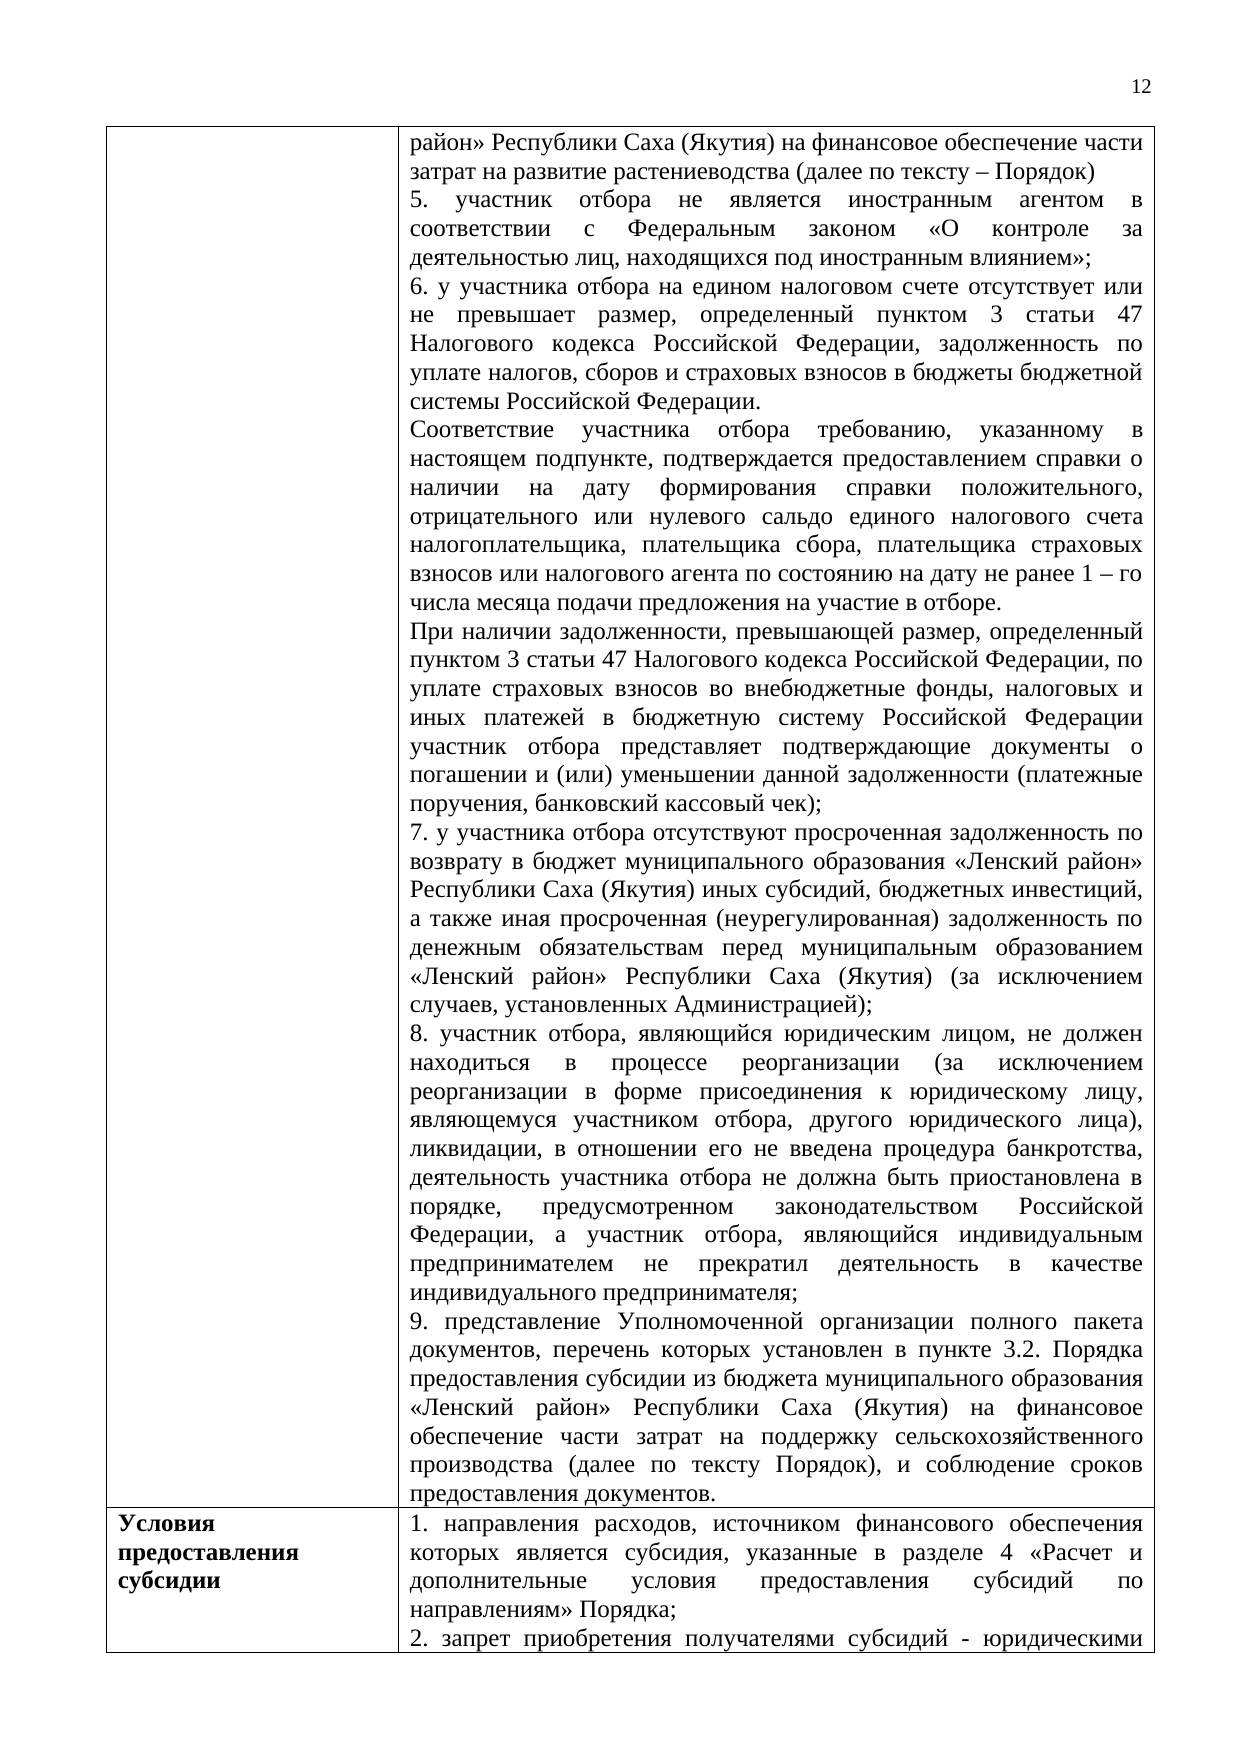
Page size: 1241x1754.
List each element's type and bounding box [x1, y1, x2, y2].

table_cell [399, 1508, 1154, 1652]
table_cell [399, 127, 1154, 1507]
table_cell [107, 127, 398, 1507]
table_cell [107, 1508, 398, 1652]
